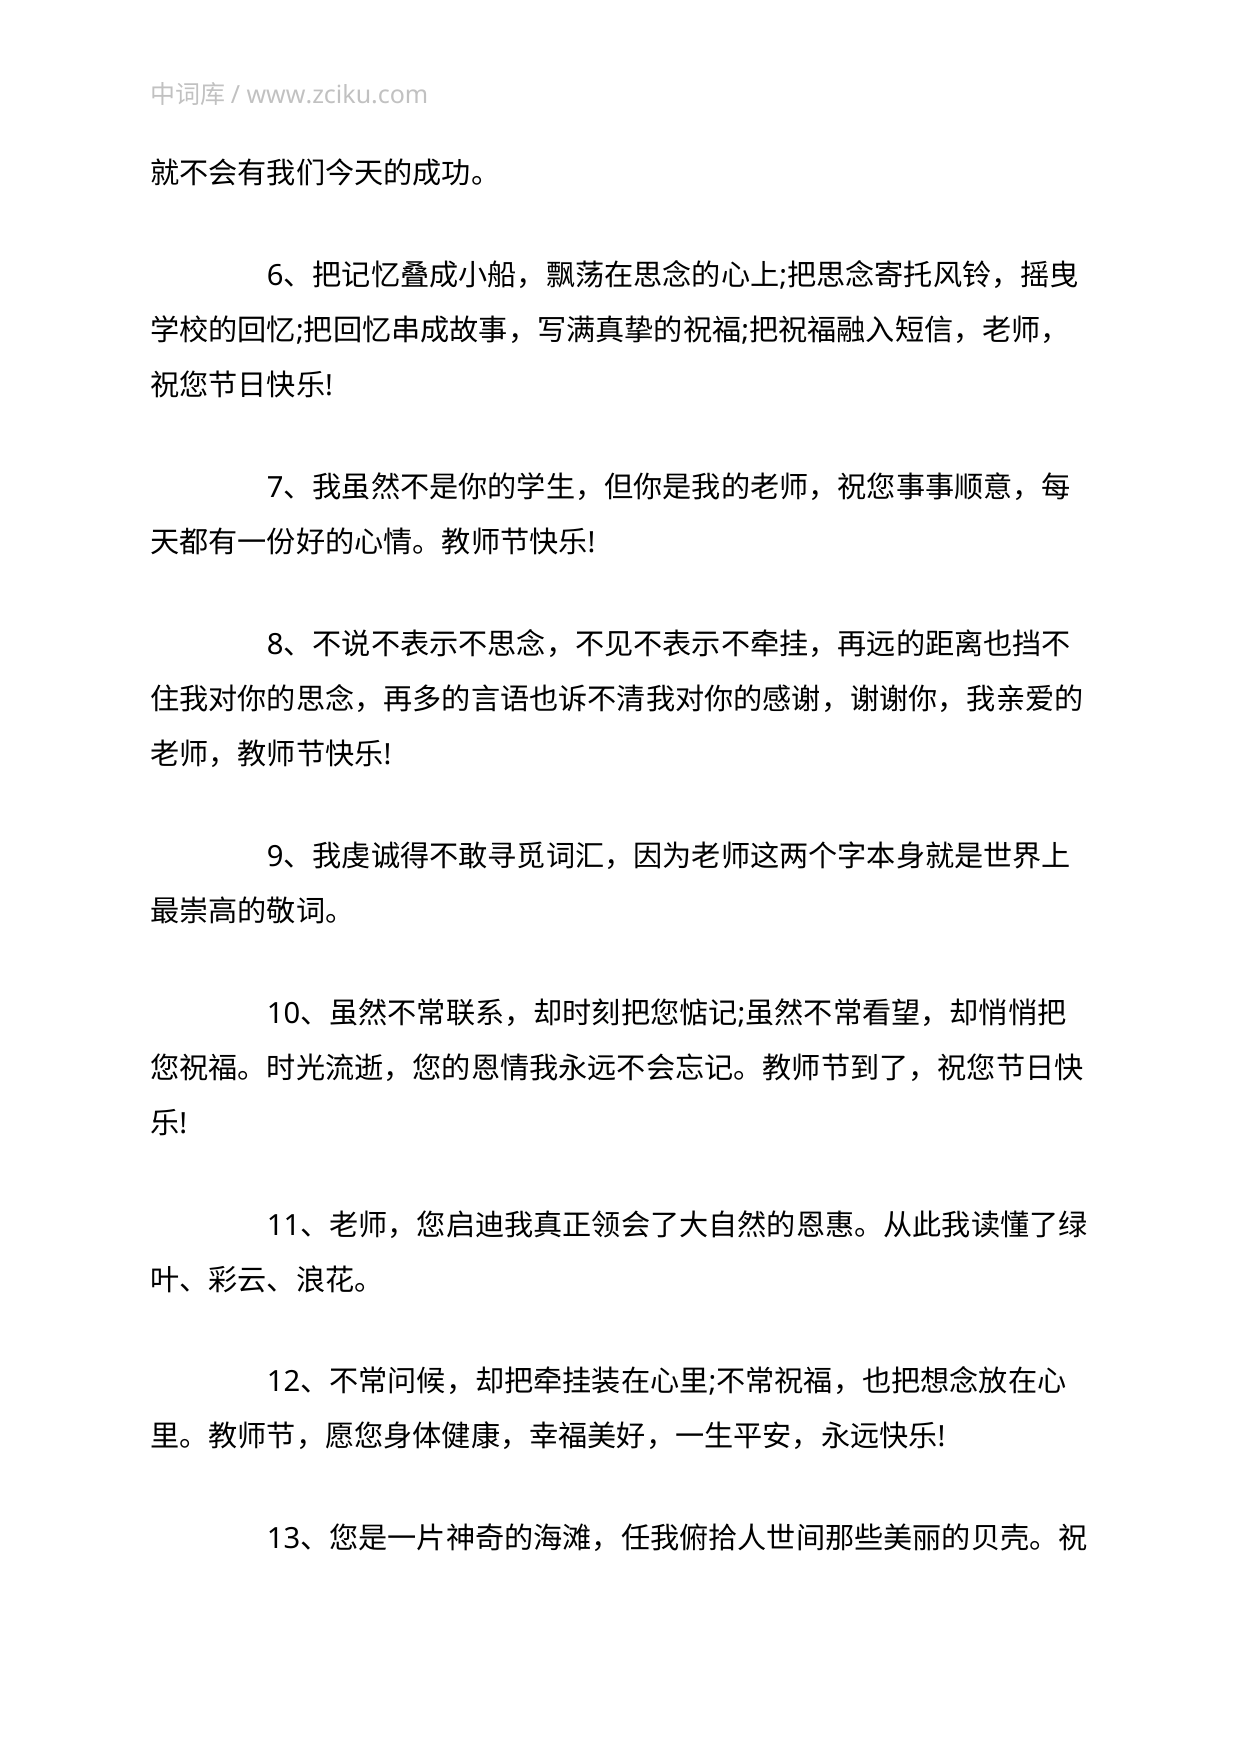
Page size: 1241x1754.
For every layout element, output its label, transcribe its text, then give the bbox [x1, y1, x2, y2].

text 9、我虔诚得不敢寻觅词汇，因为老师这两个字本身就是世界上最崇高的敬词。 [150, 833, 1090, 930]
text 6、把记忆叠成小船，飘荡在思念的心上;把思念寄托风铃，摇曳学校的回忆;把回忆串成故事，写满真挚的祝福;把祝福融入短信，老师，祝您节日快乐! [150, 252, 1090, 404]
text 11、老师，您启迪我真正领会了大自然的恩惠。从此我读懂了绿叶、彩云、浪花。 [150, 1201, 1090, 1298]
text 8、不说不表示不思念，不见不表示不牵挂，再远的距离也挡不住我对你的思念，再多的言语也诉不清我对你的感谢，谢谢你，我亲爱的老师，教师节快乐! [150, 621, 1090, 773]
text 12、不常问候，却把牵挂装在心里;不常祝福，也把想念放在心里。教师节，愿您身体健康，幸福美好，一生平安，永远快乐! [150, 1358, 1090, 1455]
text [150, 150, 1090, 192]
text 7、我虽然不是你的学生，但你是我的老师，祝您事事顺意，每天都有一份好的心情。教师节快乐! [150, 464, 1090, 561]
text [150, 1515, 1090, 1557]
text 10、虽然不常联系，却时刻把您惦记;虽然不常看望，却悄悄把您祝福。时光流逝，您的恩情我永远不会忘记。教师节到了，祝您节日快乐! [150, 989, 1090, 1142]
